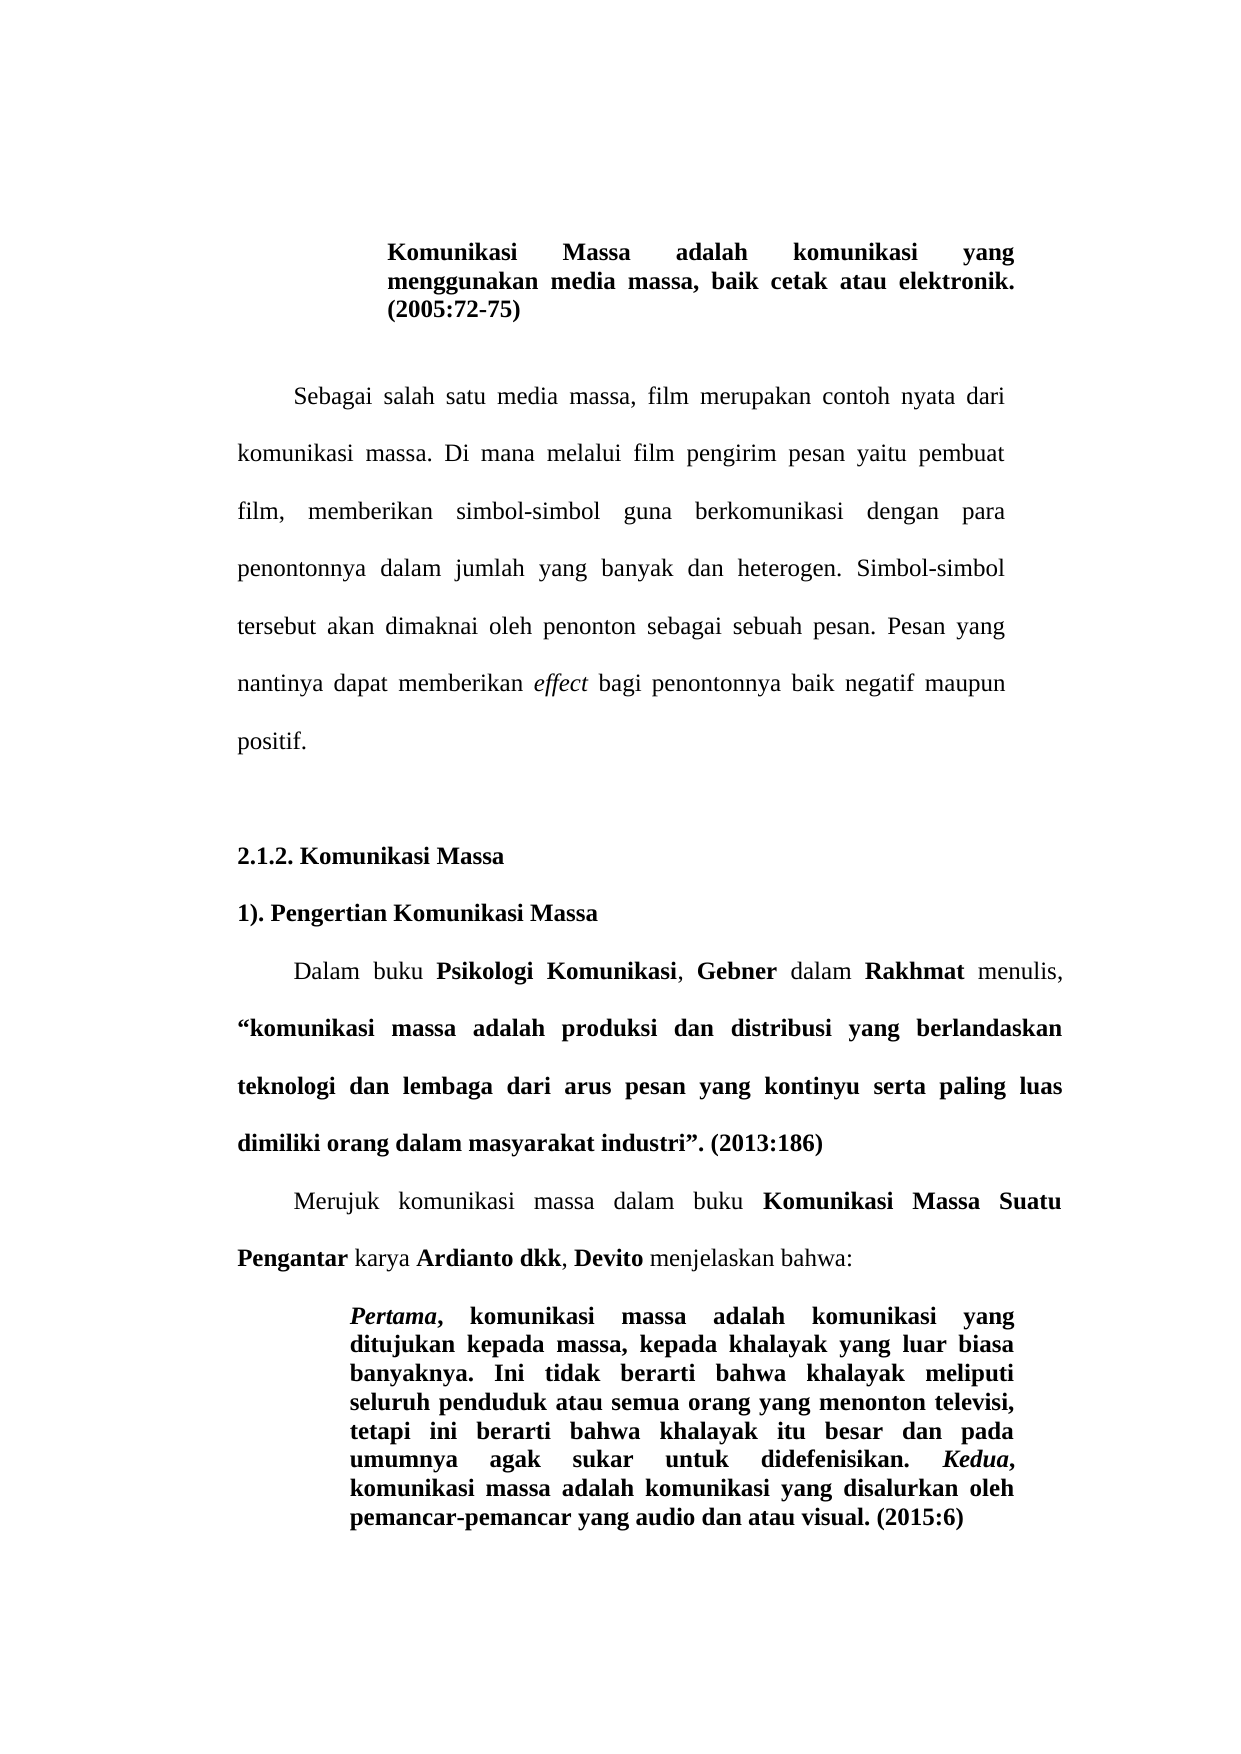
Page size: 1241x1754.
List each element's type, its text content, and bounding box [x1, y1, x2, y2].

text 2.1.2. Komunikasi Massa [237, 841, 1063, 869]
list Komunikasi Massa adalah komunikasi yang menggunakan media massa, baik cetak atau elektronik. (2005:72-75) [349, 237, 1015, 323]
text 1). Pengertian Komunikasi Massa [237, 898, 1063, 927]
list Dalam buku Psikologi Komunikasi, Gebner dalam Rakhmat menulis, “komunikasi massa adalah produksi dan distribusi yang berlandaskan teknologi dan lembaga dari arus pesan yang kontinyu serta paling luas dimiliki orang dalam masyarakat industri”. (2013:186) [237, 956, 1063, 1157]
list Merujuk komunikasi massa dalam buku Komunikasi Massa Suatu Pengantar karya Ardianto dkk, Devito menjelaskan bahwa: [237, 1186, 1062, 1272]
list Pertama, komunikasi massa adalah komunikasi yang ditujukan kepada massa, kepada khalayak yang luar biasa banyaknya. Ini tidak berarti bahwa khalayak meliputi seluruh penduduk atau semua orang yang menonton televisi, tetapi ini berarti bahwa khalayak itu besar dan pada umumnya agak sukar untuk didefenisikan. Kedua, komunikasi massa adalah komunikasi yang disalurkan oleh pemancar-pemancar yang audio dan atau visual. (2015:6) [349, 1301, 1015, 1531]
list Sebagai salah satu media massa, film merupakan contoh nyata dari komunikasi massa. Di mana melalui film pengirim pesan yaitu pembuat film, memberikan simbol-simbol guna berkomunikasi dengan para penontonnya dalam jumlah yang banyak dan heterogen. Simbol-simbol tersebut akan dimaknai oleh penonton sebagai sebuah pesan. Pesan yang nantinya dapat memberikan effect bagi penontonnya baik negatif maupun positif. [237, 381, 1006, 754]
